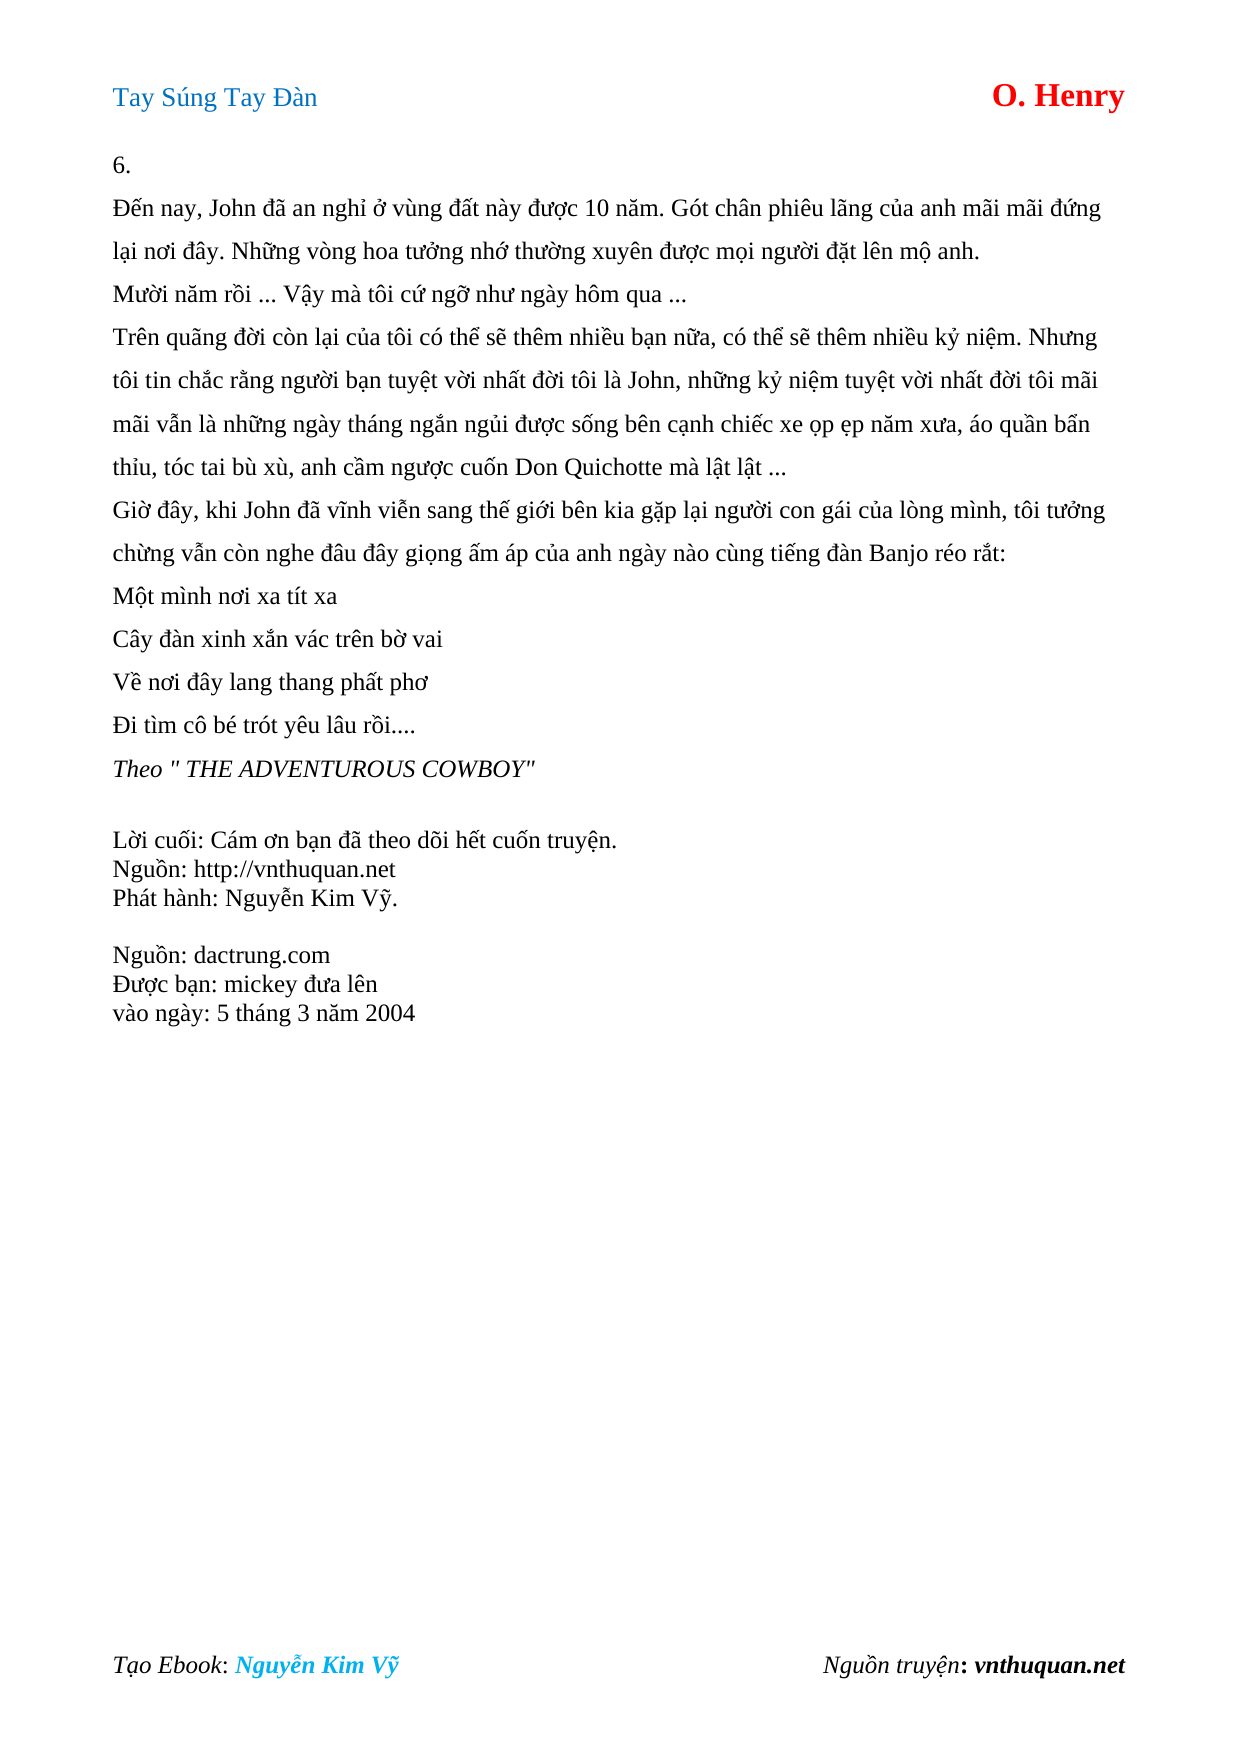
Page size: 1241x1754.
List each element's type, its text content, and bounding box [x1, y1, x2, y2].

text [112, 150, 1128, 782]
text Lời cuối: Cám ơn bạn đã theo dõi hết cuốn truyện. Nguồn: http://vnthuquan.net Phát hành: Nguyễn Kim Vỹ. Nguồn: dactrung.com Được bạn: mickey đưa lên vào ngày: 5 tháng 3 năm 2004 [112, 797, 1128, 1027]
